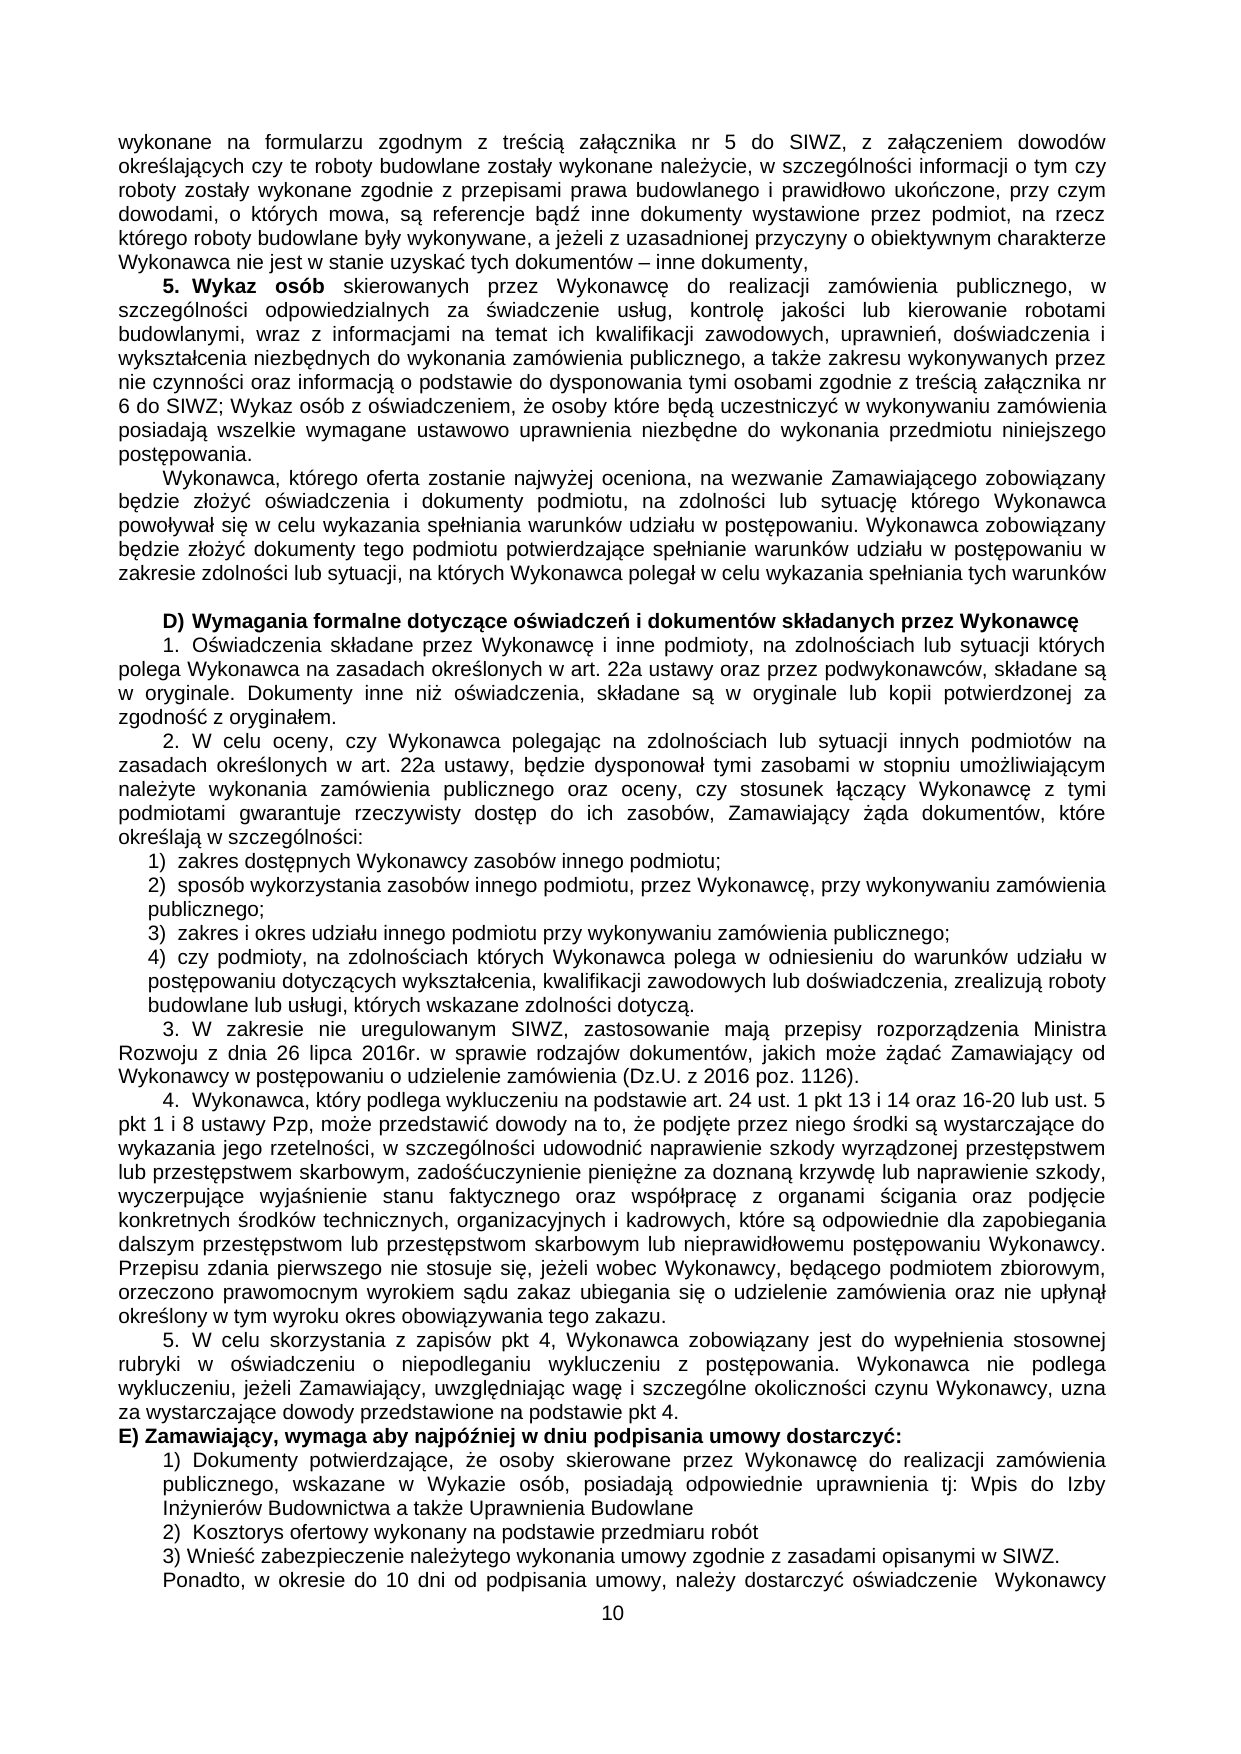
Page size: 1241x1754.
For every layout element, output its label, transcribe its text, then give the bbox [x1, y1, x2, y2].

text 1) Dokumenty potwierdzające, że osoby skierowane przez Wykonawcę do realizacji zamówienia publicznego, wskazane w Wykazie osób, posiadają odpowiednie uprawnienia tj: Wpis do Izby Inżynierów Budownictwa a także Uprawnienia Budowlane [162, 1448, 1107, 1519]
text 5. Wykaz osób skierowanych przez Wykonawcę do realizacji zamówienia publicznego, w szczególności odpowiedzialnych za świadczenie usług, kontrolę jakości lub kierowanie robotami budowlanymi, wraz z informacjami na temat ich kwalifikacji zawodowych, uprawnień, doświadczenia i wykształcenia niezbędnych do wykonania zamówienia publicznego, a także zakresu wykonywanych przez nie czynności oraz informacją o podstawie do dysponowania tymi osobami zgodnie z treścią załącznika nr 6 do SIWZ; Wykaz osób z oświadczeniem, że osoby które będą uczestniczyć w wykonywaniu zamówienia posiadają wszelkie wymagane ustawowo uprawnienia niezbędne do wykonania przedmiotu niniejszego postępowania. [118, 274, 1107, 465]
text 4) czy podmioty, na zdolnościach których Wykonawca polega w odniesieniu do warunków udziału w postępowaniu dotyczących wykształcenia, kwalifikacji zawodowych lub doświadczenia, zrealizują roboty budowlane lub usługi, których wskazane zdolności dotyczą. [148, 944, 1107, 1016]
text 2) sposób wykorzystania zasobów innego podmiotu, przez Wykonawcę, przy wykonywaniu zamówienia publicznego; [148, 873, 1107, 921]
text 5. W celu skorzystania z zapisów pkt 4, Wykonawca zobowiązany jest do wypełnienia stosownej rubryki w oświadczeniu o niepodleganiu wykluczeniu z postępowania. Wykonawca nie podlega wykluczeniu, jeżeli Zamawiający, uwzględniając wagę i szczególne okoliczności czynu Wykonawcy, uzna za wystarczające dowody przedstawione na podstawie pkt 4. [118, 1328, 1107, 1424]
text Wykonawca, którego oferta zostanie najwyżej oceniona, na wezwanie Zamawiającego zobowiązany będzie złożyć oświadczenia i dokumenty podmiotu, na zdolności lub sytuację którego Wykonawca powoływał się w celu wykazania spełniania warunków udziału w postępowaniu. Wykonawca zobowiązany będzie złożyć dokumenty tego podmiotu potwierdzające spełnianie warunków udziału w postępowaniu w zakresie zdolności lub sytuacji, na których Wykonawca polegał w celu wykazania spełniania tych warunków [118, 465, 1107, 585]
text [118, 130, 1107, 274]
text D) Wymagania formalne dotyczące oświadczeń i dokumentów składanych przez Wykonawcę [118, 609, 1107, 633]
text 2) Kosztorys ofertowy wykonany na podstawie przedmiaru robót [162, 1519, 1107, 1543]
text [162, 1567, 1107, 1591]
text 1) zakres dostępnych Wykonawcy zasobów innego podmiotu; [148, 849, 1107, 873]
text E) Zamawiający, wymaga aby najpóźniej w dniu podpisania umowy dostarczyć: [118, 1424, 1107, 1448]
text 3. W zakresie nie uregulowanym SIWZ, zastosowanie mają przepisy rozporządzenia Ministra Rozwoju z dnia 26 lipca 2016r. w sprawie rodzajów dokumentów, jakich może żądać Zamawiający od Wykonawcy w postępowaniu o udzielenie zamówienia (Dz.U. z 2016 poz. 1126). [118, 1016, 1107, 1088]
text 4. Wykonawca, który podlega wykluczeniu na podstawie art. 24 ust. 1 pkt 13 i 14 oraz 16-20 lub ust. 5 pkt 1 i 8 ustawy Pzp, może przedstawić dowody na to, że podjęte przez niego środki są wystarczające do wykazania jego rzetelności, w szczególności udowodnić naprawienie szkody wyrządzonej przestępstwem lub przestępstwem skarbowym, zadośćuczynienie pieniężne za doznaną krzywdę lub naprawienie szkody, wyczerpujące wyjaśnienie stanu faktycznego oraz współpracę z organami ścigania oraz podjęcie konkretnych środków technicznych, organizacyjnych i kadrowych, które są odpowiednie dla zapobiegania dalszym przestępstwom lub przestępstwom skarbowym lub nieprawidłowemu postępowaniu Wykonawcy. Przepisu zdania pierwszego nie stosuje się, jeżeli wobec Wykonawcy, będącego podmiotem zbiorowym, orzeczono prawomocnym wyrokiem sądu zakaz ubiegania się o udzielenie zamówienia oraz nie upłynął określony w tym wyroku okres obowiązywania tego zakazu. [118, 1088, 1107, 1328]
text 3) zakres i okres udziału innego podmiotu przy wykonywaniu zamówienia publicznego; [148, 921, 1107, 944]
text 2. W celu oceny, czy Wykonawca polegając na zdolnościach lub sytuacji innych podmiotów na zasadach określonych w art. 22a ustawy, będzie dysponował tymi zasobami w stopniu umożliwiającym należyte wykonania zamówienia publicznego oraz oceny, czy stosunek łączący Wykonawcę z tymi podmiotami gwarantuje rzeczywisty dostęp do ich zasobów, Zamawiający żąda dokumentów, które określają w szczególności: [118, 729, 1107, 849]
text 1. Oświadczenia składane przez Wykonawcę i inne podmioty, na zdolnościach lub sytuacji których polega Wykonawca na zasadach określonych w art. 22a ustawy oraz przez podwykonawców, składane są w oryginale. Dokumenty inne niż oświadczenia, składane są w oryginale lub kopii potwierdzonej za zgodność z oryginałem. [118, 633, 1107, 729]
text 3) Wnieść zabezpieczenie należytego wykonania umowy zgodnie z zasadami opisanymi w SIWZ. [162, 1543, 1107, 1567]
